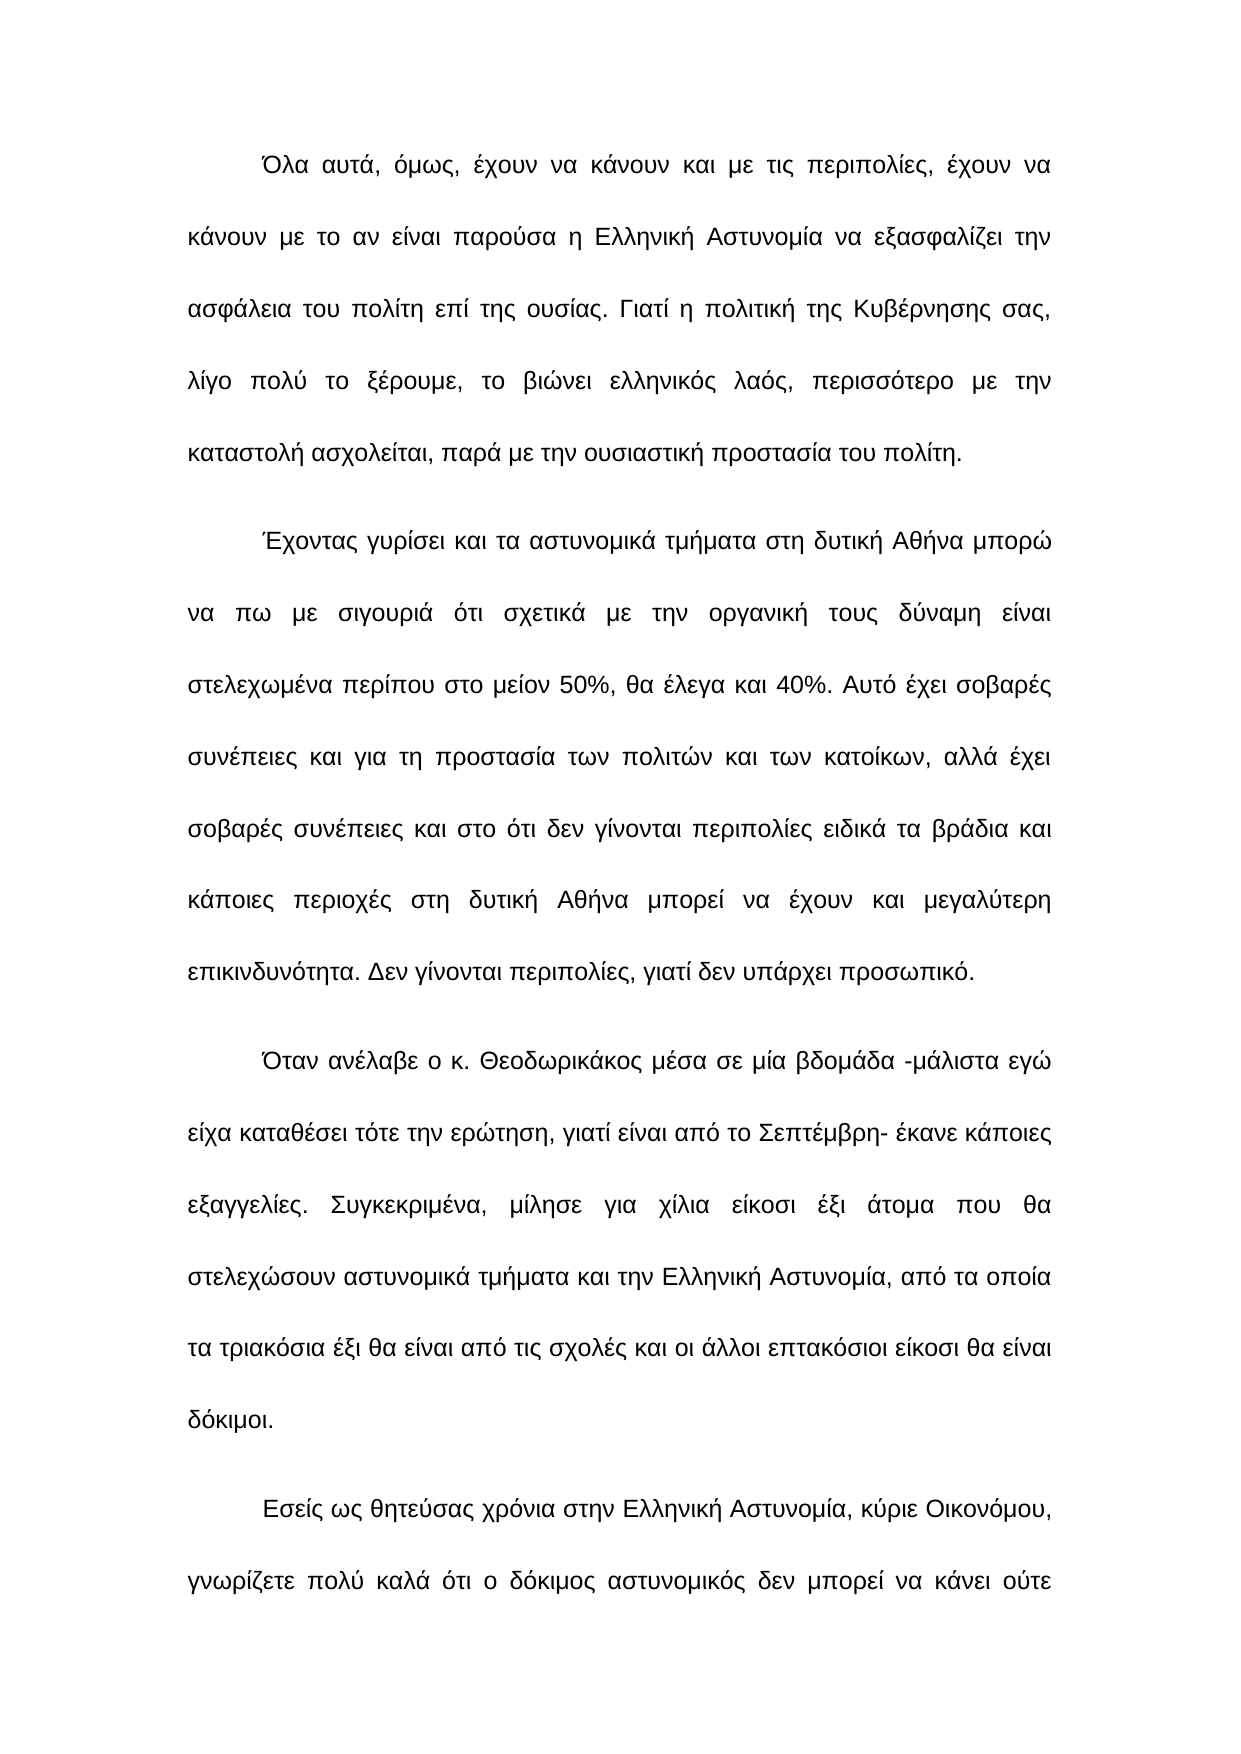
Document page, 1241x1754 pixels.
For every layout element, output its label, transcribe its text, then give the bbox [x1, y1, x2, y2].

text Έχοντας γυρίσει και τα αστυνομικά τμήματα στη δυτική Αθήνα μπορώ να πω με σιγουριά ότι σχετικά με την οργανική τους δύναμη είναι στελεχωμένα περίπου στο μείον 50%, θα έλεγα και 40%. Αυτό έχει σοβαρές συνέπειες και για τη προστασία των πολιτών και των κατοίκων, αλλά έχει σοβαρές συνέπειες και στο ότι δεν γίνονται περιπολίες ειδικά τα βράδια και κάποιες περιοχές στη δυτική Αθήνα μπορεί να έχουν και μεγαλύτερη επικινδυνότητα. Δεν γίνονται περιπολίες, γιατί δεν υπάρχει προσωπικό. [187, 526, 1053, 986]
text Όλα αυτά, όμως, έχουν να κάνουν και με τις περιπολίες, έχουν να κάνουν με το αν είναι παρούσα η Ελληνική Αστυνομία να εξασφαλίζει την ασφάλεια του πολίτη επί της ουσίας. Γιατί η πολιτική της Κυβέρνησης σας, λίγο πολύ το ξέρουμε, το βιώνει ελληνικός λαός, περισσότερο με την καταστολή ασχολείται, παρά με την ουσιαστική προστασία του πολίτη. [187, 150, 1053, 466]
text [187, 1494, 1053, 1594]
text Όταν ανέλαβε ο κ. Θεοδωρικάκος μέσα σε μία βδομάδα -μάλιστα εγώ είχα καταθέσει τότε την ερώτηση, γιατί είναι από το Σεπτέμβρη- έκανε κάποιες εξαγγελίες. Συγκεκριμένα, μίλησε για χίλια είκοσι έξι άτομα που θα στελεχώσουν αστυνομικά τμήματα και την Ελληνική Αστυνομία, από τα οποία τα τριακόσια έξι θα είναι από τις σχολές και οι άλλοι επτακόσιοι είκοσι θα είναι δόκιμοι. [187, 1046, 1053, 1434]
